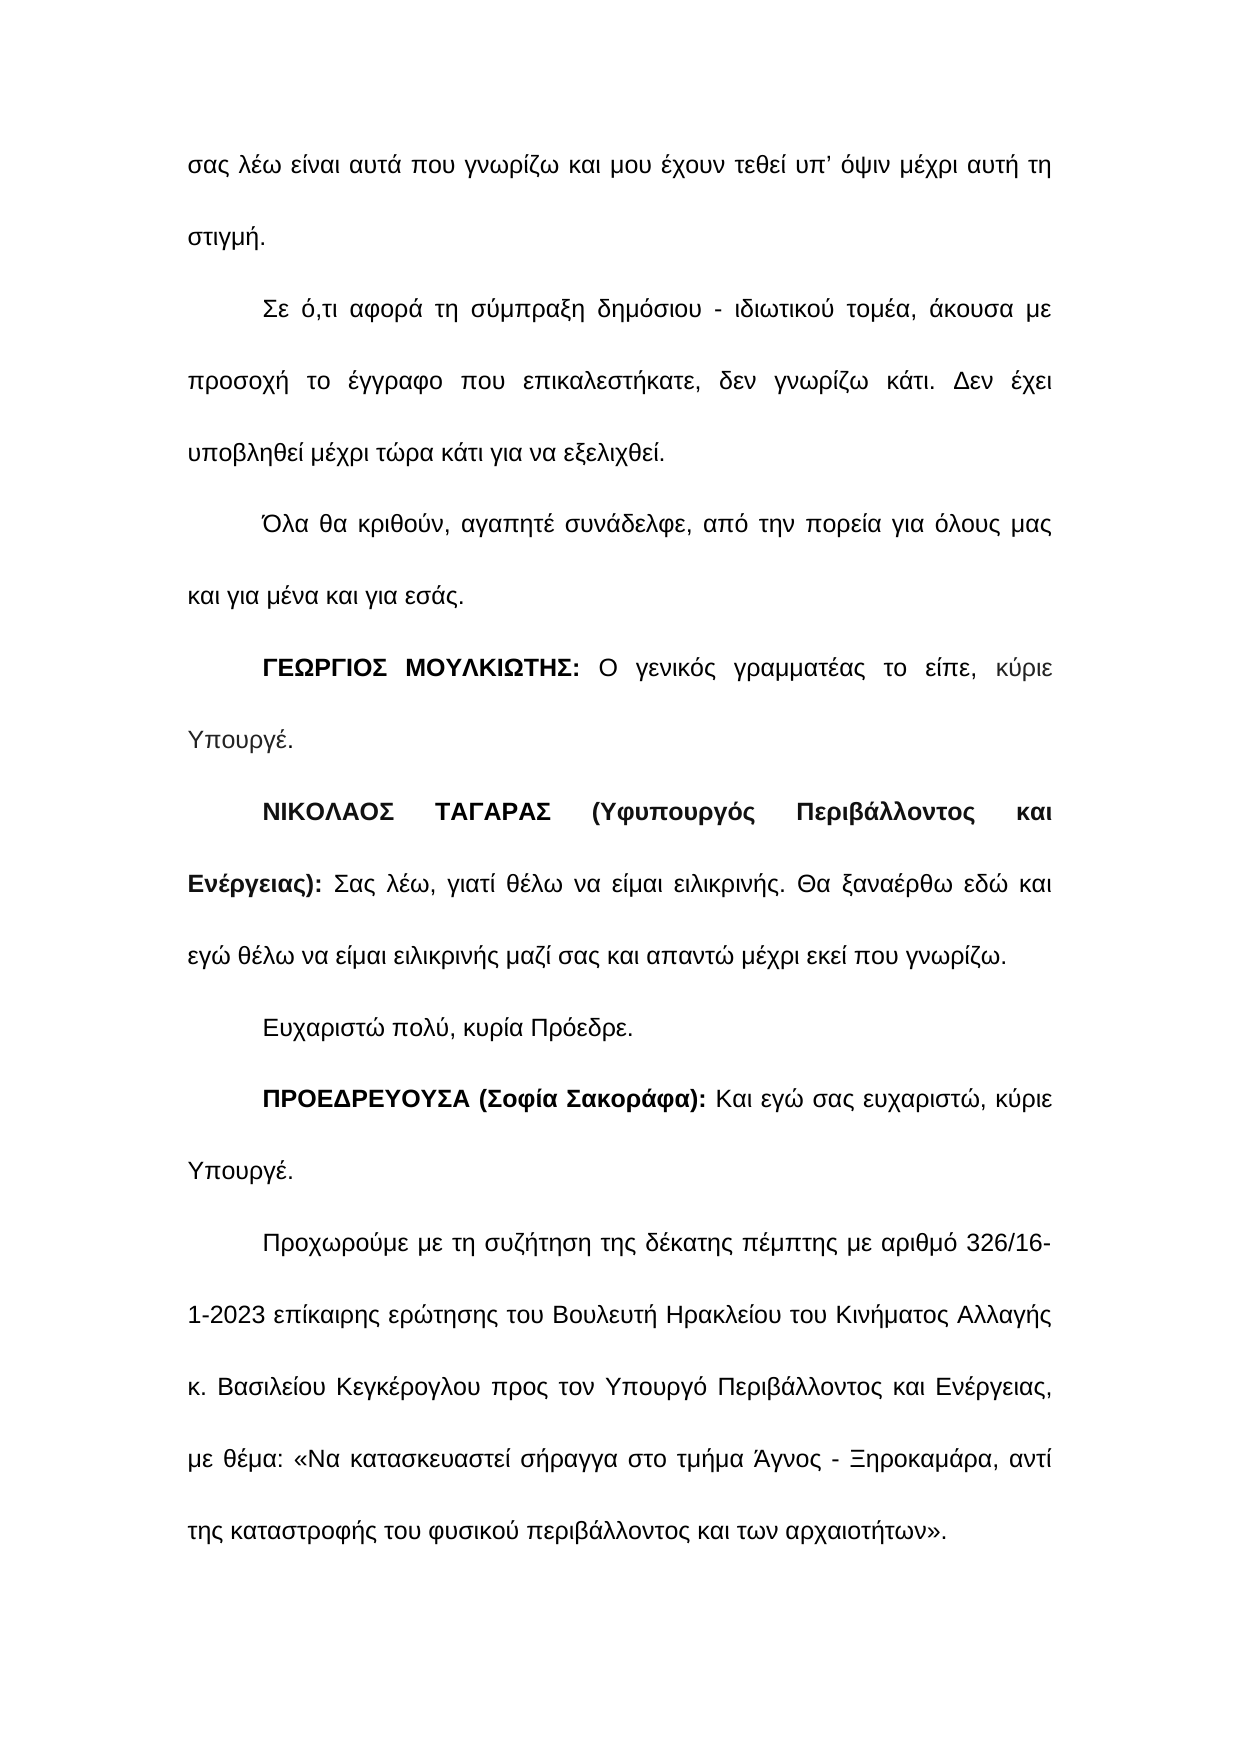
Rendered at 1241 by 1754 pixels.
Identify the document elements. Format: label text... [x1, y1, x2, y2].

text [187, 150, 1053, 251]
text Σε ό,τι αφορά τη σύμπραξη δημόσιου - ιδιωτικού τομέα, άκουσα με προσοχή το έγγραφο που επικαλεστήκατε, δεν γνωρίζω κάτι. Δεν έχει υποβληθεί μέχρι τώρα κάτι για να εξελιχθεί. [187, 294, 1053, 466]
text ΝΙΚΟΛΑΟΣ ΤΑΓΑΡΑΣ (Υφυπουργός Περιβάλλοντος και Ενέργειας): Σας λέω, γιατί θέλω να είμαι ειλικρινής. Θα ξαναέρθω εδώ και εγώ θέλω να είμαι ειλικρινής μαζί σας και απαντώ μέχρι εκεί που γνωρίζω. [187, 797, 1053, 969]
text Ευχαριστώ πολύ, κυρία Πρόεδρε. [187, 1012, 1053, 1041]
text ΠΡΟΕΔΡΕΥΟΥΣΑ (Σοφία Σακοράφα): Και εγώ σας ευχαριστώ, κύριε Υπουργέ. [187, 1084, 1053, 1185]
text Όλα θα κριθούν, αγαπητέ συνάδελφε, από την πορεία για όλους μας και για μένα και για εσάς. [187, 509, 1053, 610]
text Προχωρούμε με τη συζήτηση της δέκατης πέμπτης με αριθμό 326/16-1-2023 επίκαιρης ερώτησης του Βουλευτή Ηρακλείου του Κινήματος Αλλαγής κ. Βασιλείου Κεγκέρογλου προς τον Υπουργό Περιβάλλοντος και Ενέργειας, με θέμα: «Να κατασκευαστεί σήραγγα στο τμήμα Άγνος - Ξηροκαμάρα, αντί της καταστροφής του φυσικού περιβάλλοντος και των αρχαιοτήτων». [187, 1228, 1053, 1544]
text ΓΕΩΡΓΙΟΣ ΜΟΥΛΚΙΩΤΗΣ: Ο γενικός γραμματέας το είπε, κύριε Υπουργέ. [187, 653, 1053, 754]
